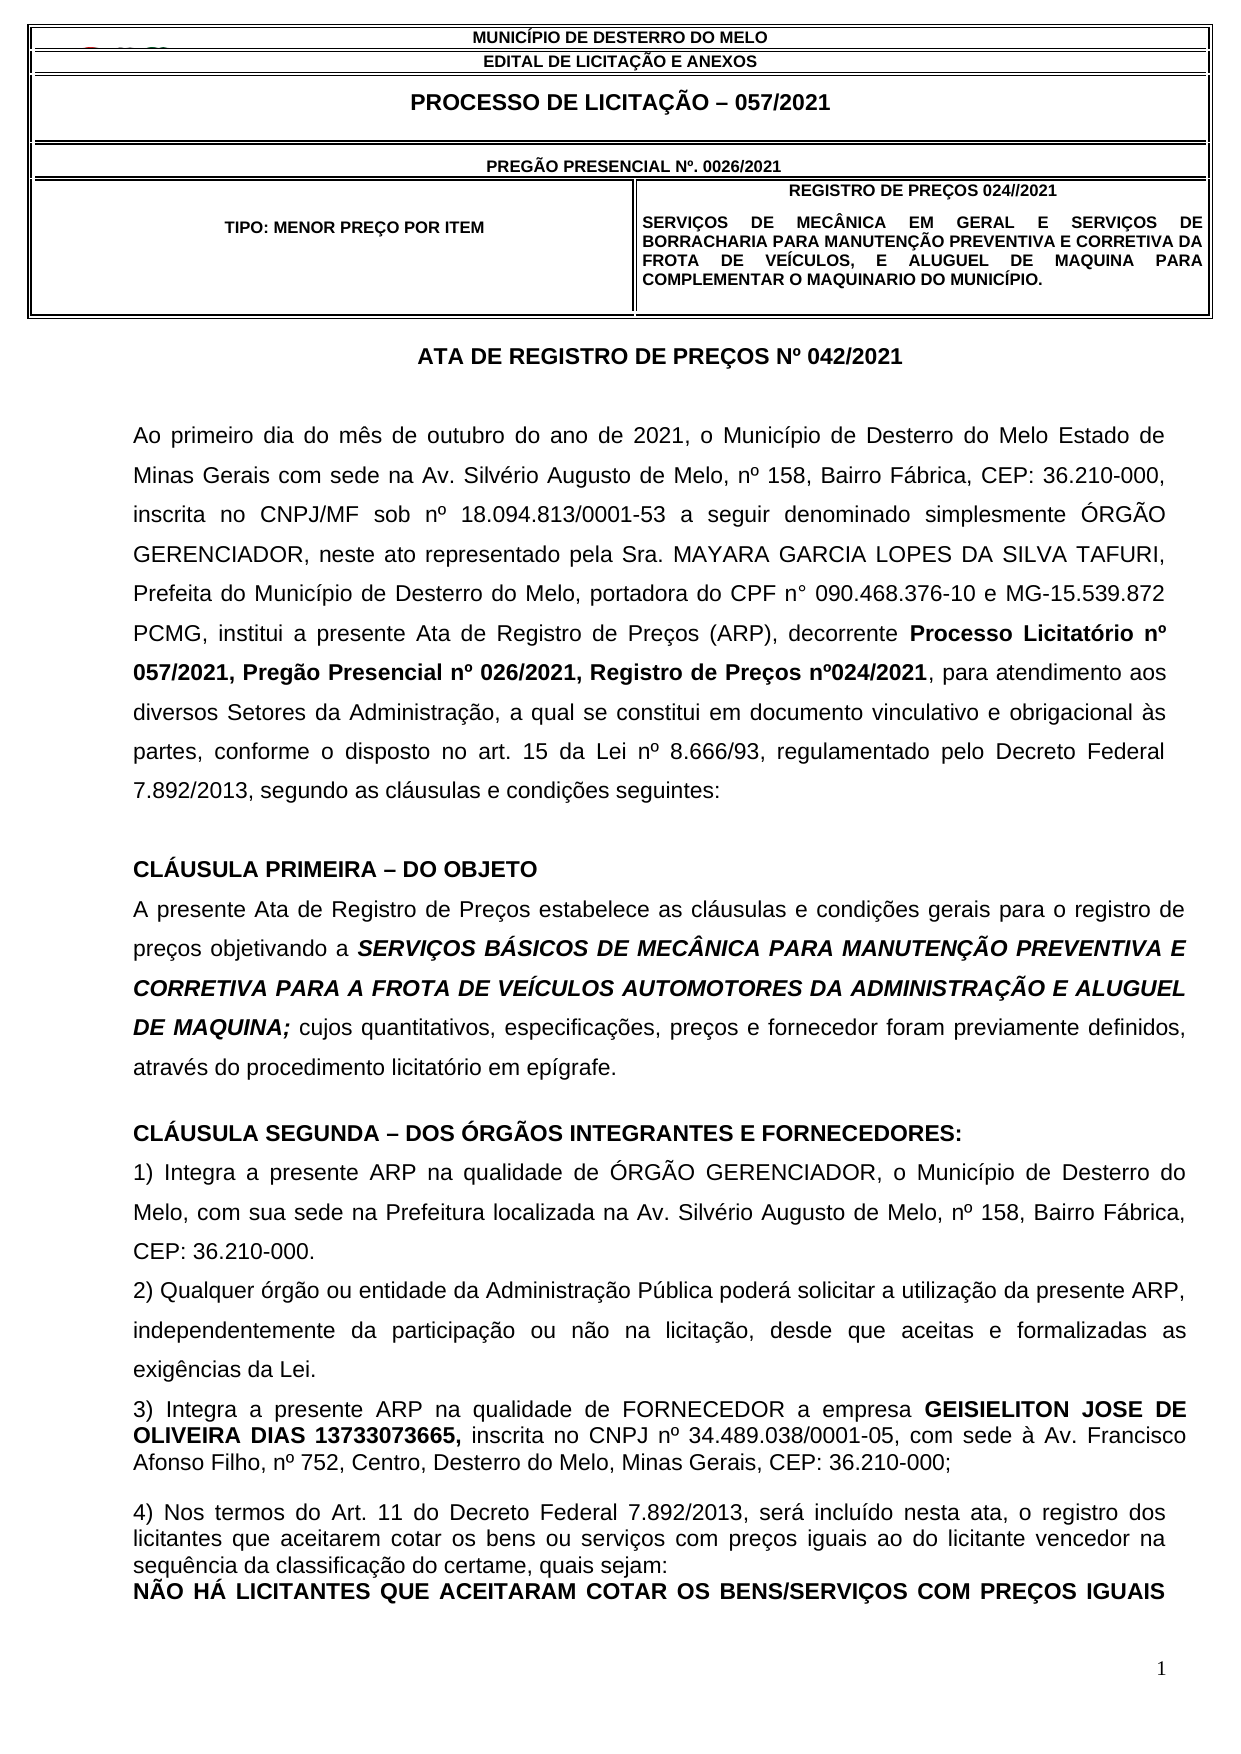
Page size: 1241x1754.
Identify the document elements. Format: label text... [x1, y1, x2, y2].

text 3) Integra a presente ARP na qualidade de FORNECEDOR a empresa GEISIELITON JOSE DE OLIVEIRA DIAS 13733073665, inscrita no CNPJ nº 34.489.038/0001-05, com sede à Av. Francisco Afonso Filho, nº 752, Centro, Desterro do Melo, Minas Gerais, CEP: 36.210-000; [133, 1396, 1187, 1475]
text ATA DE REGISTRO DE PREÇOS Nº 042/2021 [133, 343, 1187, 369]
text 1) Integra a presente ARP na qualidade de ÓRGÃO GERENCIADOR, o Município de Desterro do Melo, com sua sede na Prefeitura localizada na Av. Silvério Augusto de Melo, nº 158, Bairro Fábrica, CEP: 36.210-000. [133, 1159, 1187, 1264]
text CLÁUSULA PRIMEIRA – DO OBJETO [133, 856, 1187, 883]
text A presente Ata de Registro de Preços estabelece as cláusulas e condições gerais para o registro de preços objetivando a SERVIÇOS BÁSICOS DE MECÂNICA PARA MANUTENÇÃO PREVENTIVA E CORRETIVA PARA A FROTA DE VEÍCULOS AUTOMOTORES DA ADMINISTRAÇÃO E ALUGUEL DE MAQUINA; cujos quantitativos, especificações, preços e fornecedor foram previamente definidos, através do procedimento licitatório em epígrafe. [133, 896, 1187, 1080]
text CLÁUSULA SEGUNDA – DOS ÓRGÃOS INTEGRANTES E FORNECEDORES: [133, 1119, 1187, 1146]
text Ao primeiro dia do mês de outubro do ano de 2021, o Município de Desterro do Melo Estado de Minas Gerais com sede na Av. Silvério Augusto de Melo, nº 158, Bairro Fábrica, CEP: 36.210-000, inscrita no CNPJ/MF sob nº 18.094.813/0001- seguir denominado simplesmente ÓRGÃO GERENCIADOR, neste ato representado pela Sra. MAYARA GARCIA LOPES DA SILVA TAFURI, Prefeita do Município de Desterro do Melo, portadora do CPF n° 090.468.376-10 e MG-15.539.872 PCMG, institui a presente Ata de Registro de Preços (ARP), decorrente Processo Licitatório nº 057/2021, Pregão Presencial nº 026/2021, Registro de Preços nº024/2021, para atendimento aos diversos Setores da Administração, a qual se constitui em documento vinculativo e obrigacional às partes, conforme o disposto no art. 15 da Lei nº 8.666/93, regulamentado pelo Decreto Federal 7.892/2013, segundo as cláusulas e condições seguintes: [133, 422, 1167, 804]
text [133, 1578, 1167, 1604]
text 4) Nos termos do Art. 11 do Decreto Federal 7.892/2013, será incluído nesta ata, o registro dos licitantes que aceitarem cotar os bens ou serviços com preços iguais ao do licitante vencedor na sequência da classificação do certame, quais sejam: [133, 1499, 1167, 1578]
text 2) Qualquer órgão ou entidade da Administração Pública poderá solicitar a utilização da presente ARP, independentemente da participação ou não na licitação, desde que aceitas e formalizadas as exigências da Lei. [133, 1277, 1187, 1383]
